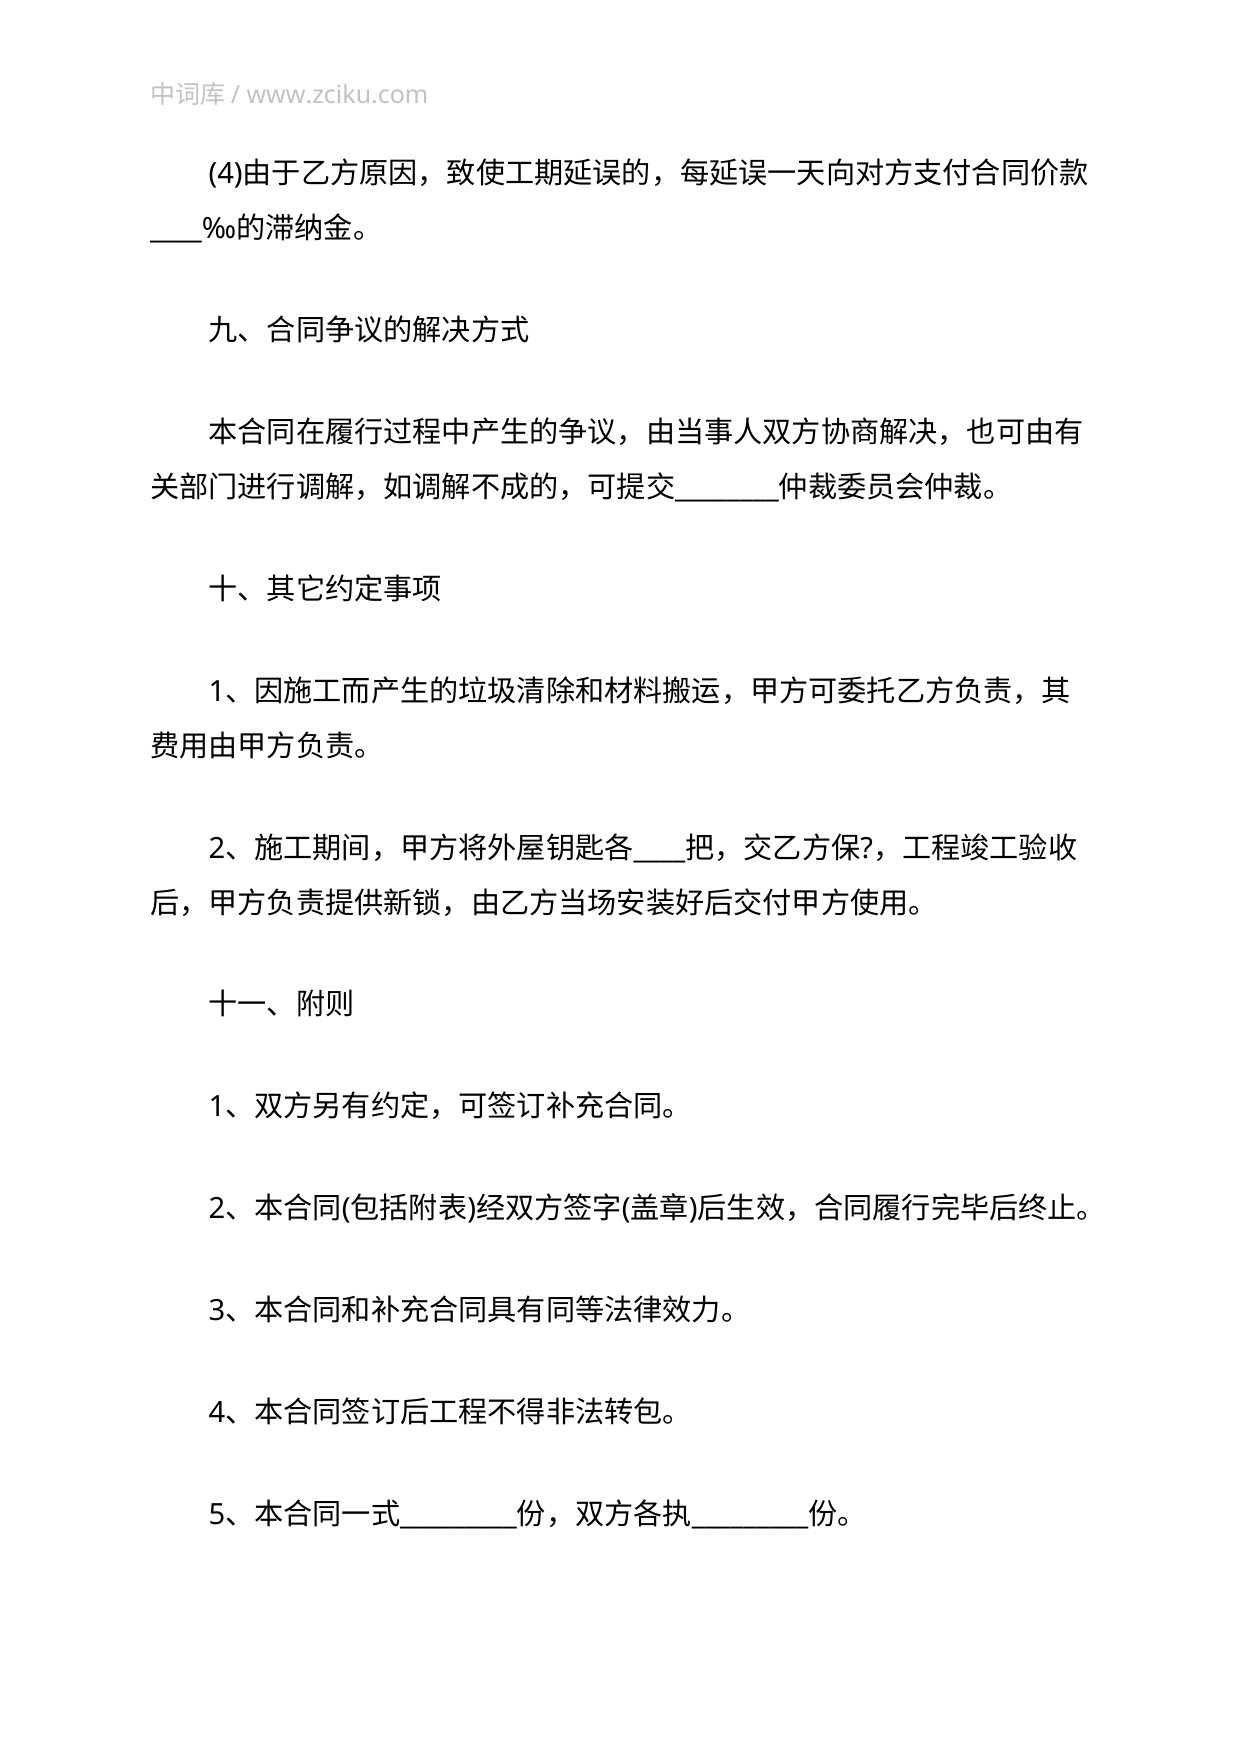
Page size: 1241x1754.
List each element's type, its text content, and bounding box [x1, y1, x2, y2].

text 九、合同争议的解决方式 [150, 307, 1090, 349]
text 2、施工期间，甲方将外屋钥匙各____把，交乙方保?，工程竣工验收后，甲方负责提供新锁，由乙方当场安装好后交付甲方使用。 [150, 824, 1090, 921]
text 本合同在履行过程中产生的争议，由当事人双方协商解决，也可由有关部门进行调解，如调解不成的，可提交________仲裁委员会仲裁。 [150, 409, 1090, 506]
text 十、其它约定事项 [150, 566, 1090, 608]
text 1、双方另有约定，可签订补充合同。 [150, 1083, 1090, 1125]
text (4)由于乙方原因，致使工期延误的，每延误一天向对方支付合同价款____‰的滞纳金。 [150, 150, 1090, 247]
text 2、本合同(包括附表)经双方签字(盖章)后生效，合同履行完毕后终止。 [150, 1185, 1090, 1227]
text 4、本合同签订后工程不得非法转包。 [150, 1389, 1090, 1431]
text 十一、附则 [150, 981, 1090, 1023]
text 5、本合同一式_________份，双方各执_________份。 [150, 1491, 1090, 1533]
text 1、因施工而产生的垃圾清除和材料搬运，甲方可委托乙方负责，其费用由甲方负责。 [150, 667, 1090, 765]
text 3、本合同和补充合同具有同等法律效力。 [150, 1287, 1090, 1329]
